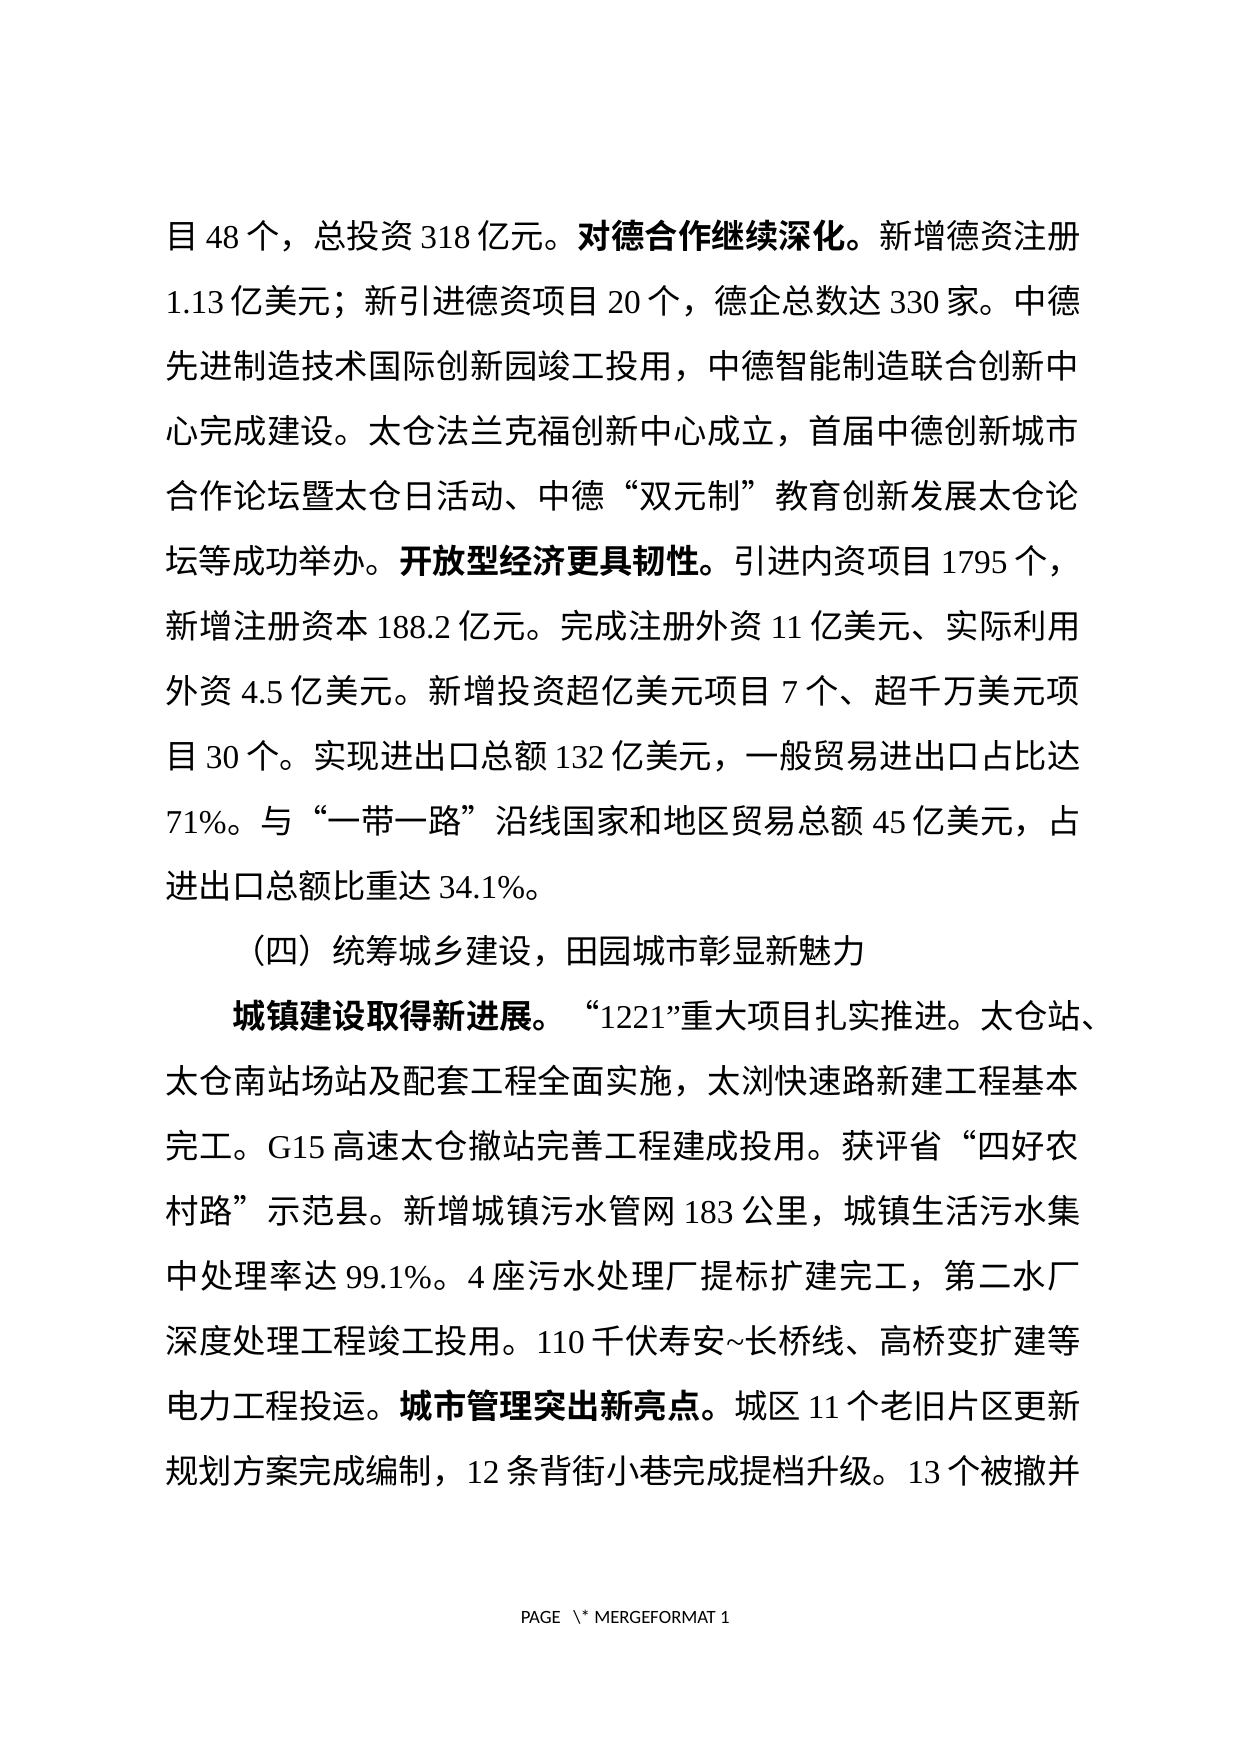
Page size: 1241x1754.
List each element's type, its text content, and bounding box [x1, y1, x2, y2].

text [165, 202, 1081, 917]
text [165, 982, 1081, 1502]
text （四）统筹城乡建设，田园城市彰显新魅力 [165, 917, 1081, 982]
